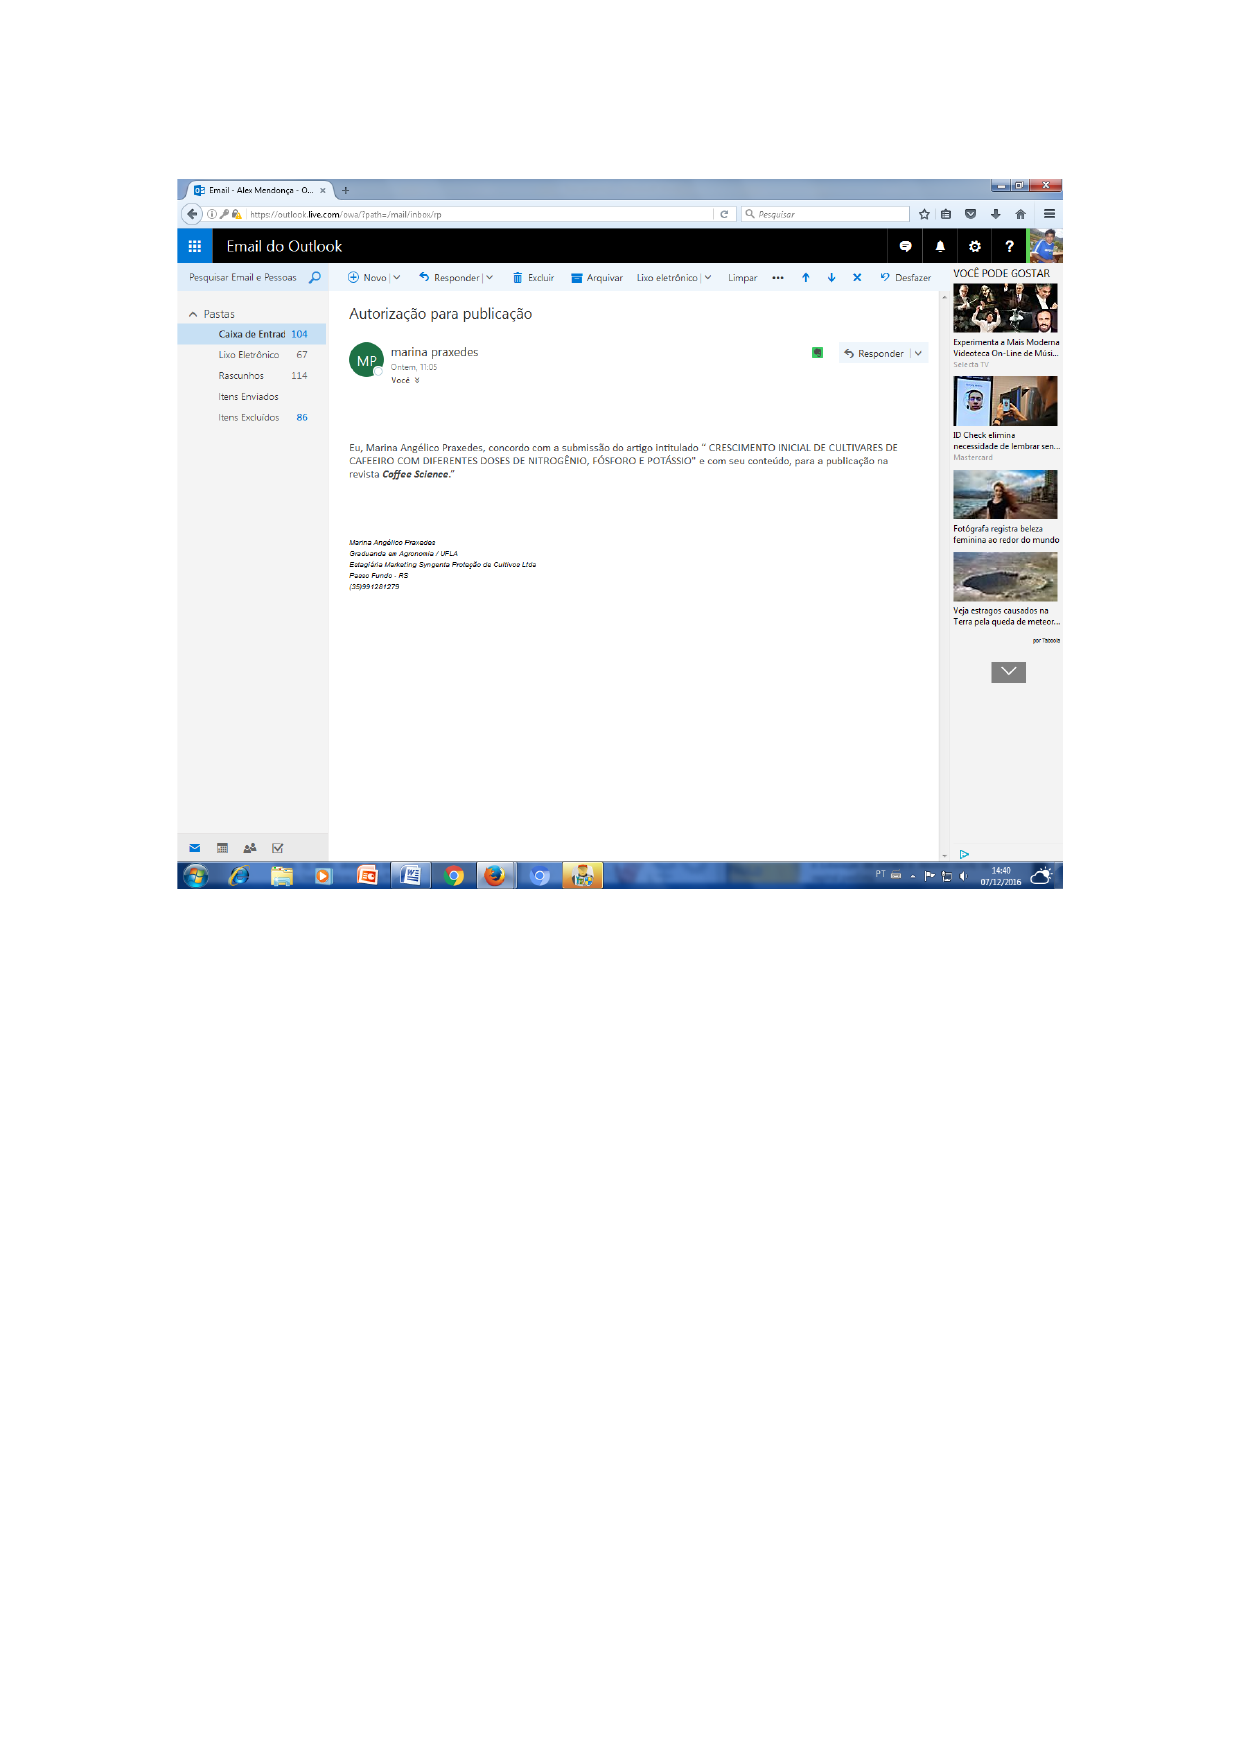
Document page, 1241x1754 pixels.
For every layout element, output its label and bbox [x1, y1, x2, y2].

picture [177, 179, 1063, 889]
